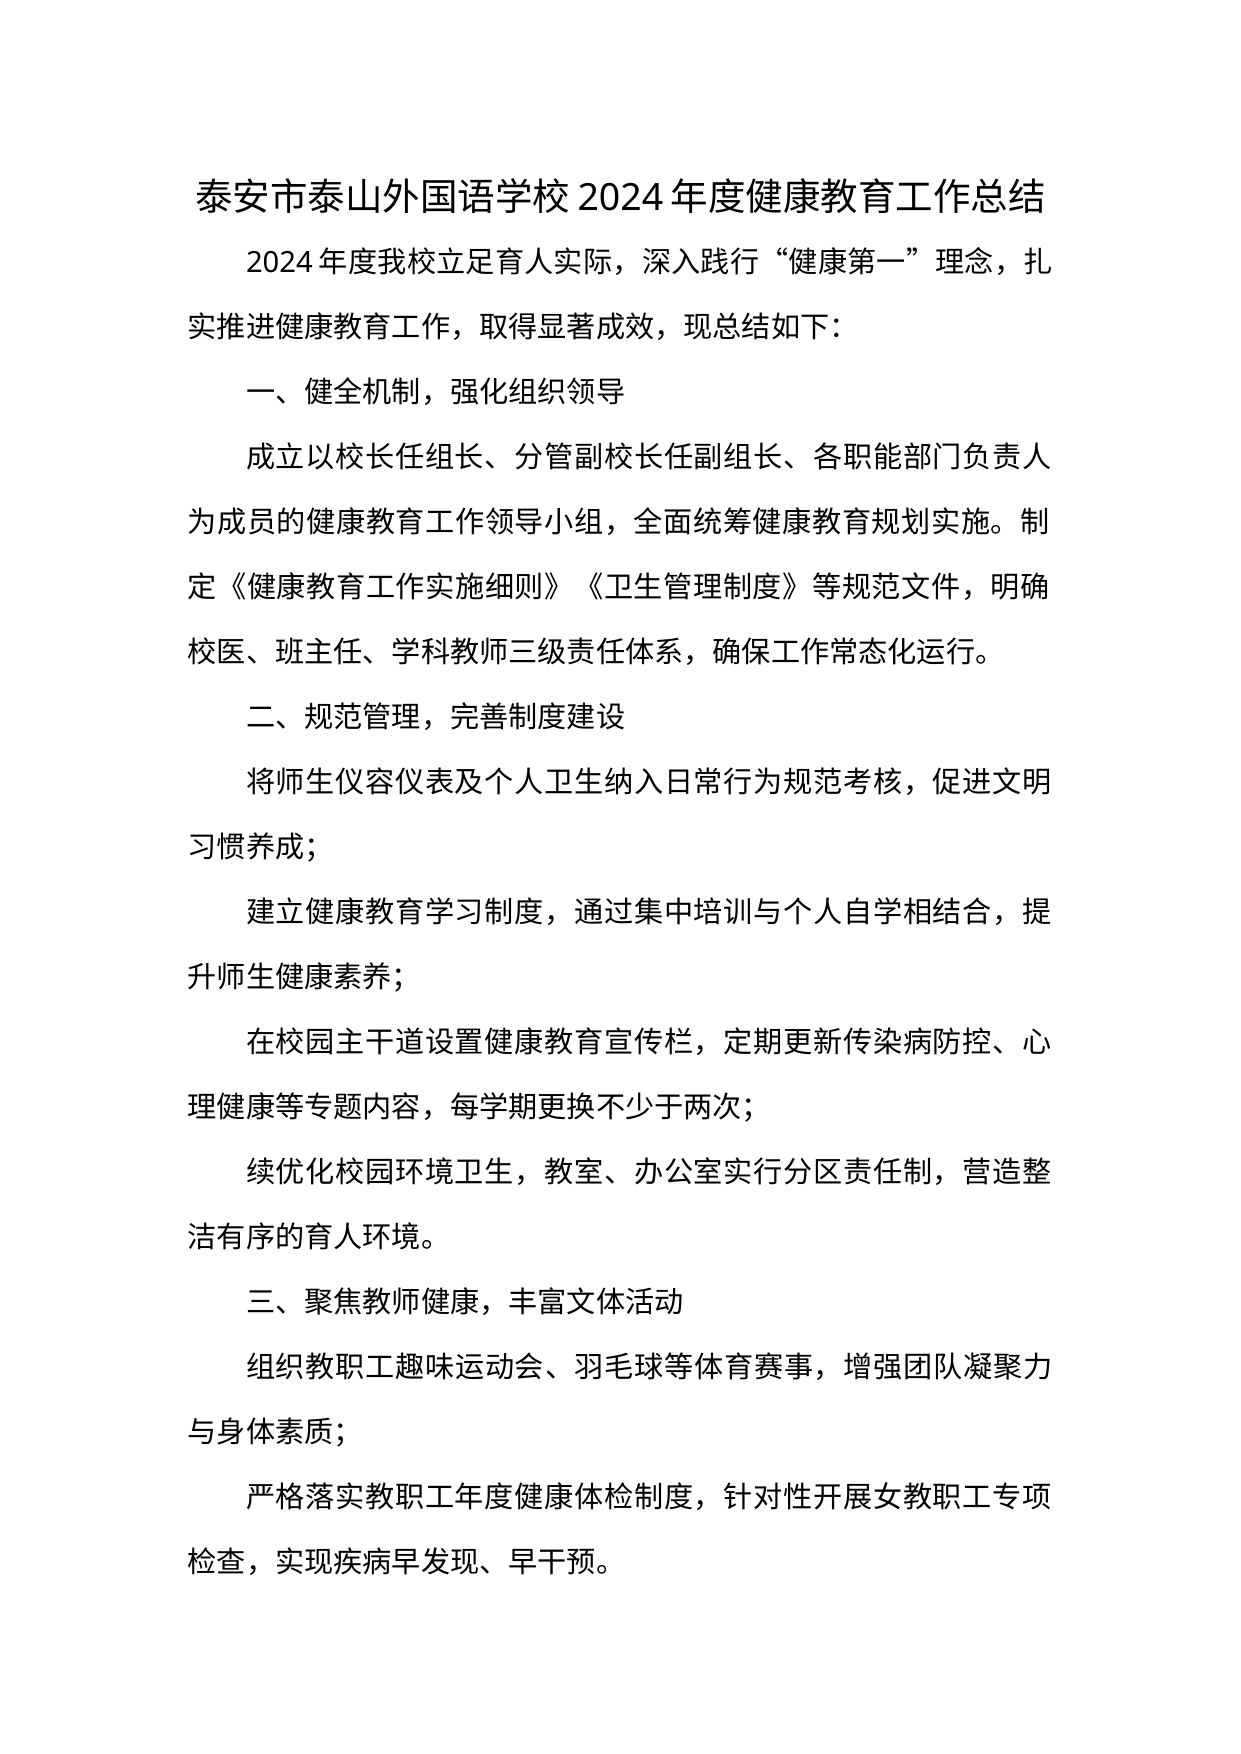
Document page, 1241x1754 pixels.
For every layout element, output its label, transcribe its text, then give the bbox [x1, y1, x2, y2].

text 三、聚焦教师健康，丰富文体活动 [187, 1267, 1053, 1332]
text 成立以校长任组长、分管副校长任副组长、各职能部门负责人为成员的健康教育工作领导小组，全面统筹健康教育规划实施。制定《健康教育工作实施细则》《卫生管理制度》等规范文件，明确校医、班主任、学科教师三级责任体系，确保工作常态化运行。 [187, 422, 1053, 682]
text 严格落实教职工年度健康体检制度，针对性开展女教职工专项检查，实现疾病早发现、早干预。 [187, 1462, 1053, 1592]
text 泰安市泰山外国语学校2024年度健康教育工作总结 [187, 162, 1053, 227]
text 将师生仪容仪表及个人卫生纳入日常行为规范考核，促进文明习惯养成； [187, 747, 1053, 877]
text 2024年度我校立足育人实际，深入践行“健康第一”理念，扎实推进健康教育工作，取得显著成效，现总结如下： [187, 227, 1053, 357]
text 建立健康教育学习制度，通过集中培训与个人自学相结合，提升师生健康素养； [187, 877, 1053, 1007]
text 在校园主干道设置健康教育宣传栏，定期更新传染病防控、心理健康等专题内容，每学期更换不少于两次； [187, 1007, 1053, 1137]
text 续优化校园环境卫生，教室、办公室实行分区责任制，营造整洁有序的育人环境。 [187, 1137, 1053, 1267]
text 一、健全机制，强化组织领导 [187, 357, 1053, 422]
text 二、规范管理，完善制度建设 [187, 682, 1053, 747]
text 组织教职工趣味运动会、羽毛球等体育赛事，增强团队凝聚力与身体素质； [187, 1332, 1053, 1462]
